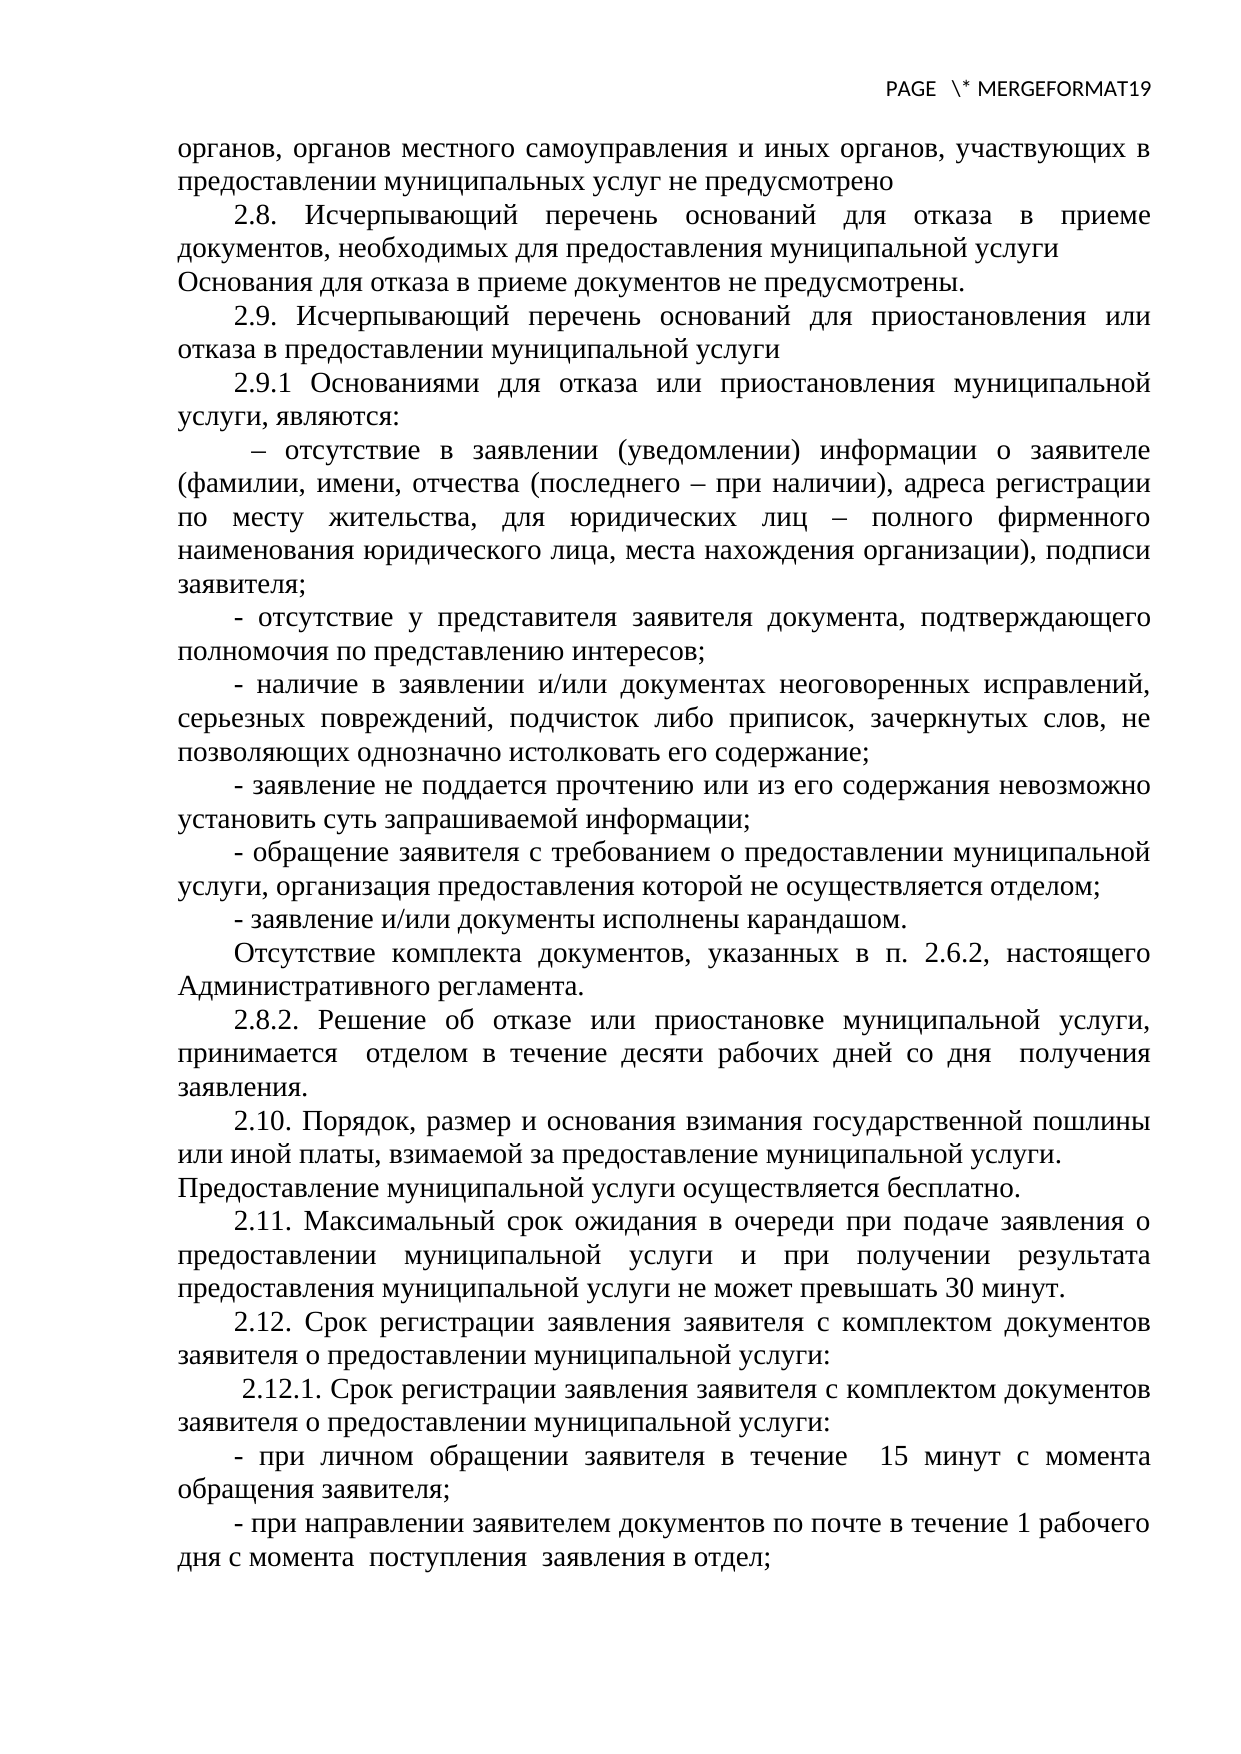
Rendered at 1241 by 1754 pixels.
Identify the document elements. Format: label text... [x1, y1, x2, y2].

text - заявление не поддается прочтению или из его содержания невозможно установить суть запрашиваемой информации; [177, 767, 1152, 834]
text 2.9.1 Основаниями для отказа или приостановления муниципальной услуги, являются: [177, 365, 1152, 432]
text 2.12.1. Срок регистрации заявления заявителя с комплектом документов заявителя о предоставлении муниципальной услуги: [177, 1371, 1152, 1438]
text - при направлении заявителем документов по почте в течение 1 рабочего дня с момента поступления заявления в отдел; [177, 1505, 1152, 1572]
text - отсутствие у представителя заявителя документа, подтверждающего полномочия по представлению интересов; [177, 599, 1152, 667]
text - при личном обращении заявителя в течение 15 минут с момента обращения заявителя; [177, 1438, 1152, 1505]
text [177, 130, 1152, 197]
text - заявление и/или документы исполнены карандашом. [177, 901, 1152, 935]
text - наличие в заявлении и/или документах неоговоренных исправлений, серьезных повреждений, подчисток либо приписок, зачеркнутых слов, не позволяющих однозначно истолковать его содержание; [177, 667, 1152, 767]
text 2.11. Максимальный срок ожидания в очереди при подаче заявления о предоставлении муниципальной услуги и при получении результата предоставления муниципальной услуги не может превышать 30 минут. [177, 1203, 1152, 1304]
text 2.9. Исчерпывающий перечень оснований для приостановления или отказа в предоставлении муниципальной услуги [177, 298, 1152, 365]
text - обращение заявителя с требованием о предоставлении муниципальной услуги, организация предоставления которой не осуществляется отделом; [177, 834, 1152, 901]
text Основания для отказа в приеме документов не предусмотрены. [177, 264, 1152, 298]
text 2.8.2. Решение об отказе или приостановке муниципальной услуги, принимается отделом в течение десяти рабочих дней со дня получения заявления. [177, 1002, 1152, 1103]
text – отсутствие в заявлении (уведомлении) информации о заявителе (фамилии, имени, отчества (последнего – при наличии), адреса регистрации по месту жительства, для юридических лиц – полного фирменного наименования юридического лица, места нахождения организации), подписи заявителя; [177, 432, 1152, 599]
text 2.8. Исчерпывающий перечень оснований для отказа в приеме документов, необходимых для предоставления муниципальной услуги [177, 197, 1152, 264]
text 2.12. Срок регистрации заявления заявителя с комплектом документов заявителя о предоставлении муниципальной услуги: [177, 1304, 1152, 1371]
text Предоставление муниципальной услуги осуществляется бесплатно. [177, 1170, 1152, 1203]
text Отсутствие комплекта документов, указанных в п. 2.6.2, настоящего Административного регламента. [177, 935, 1152, 1002]
text 2.10. Порядок, размер и основания взимания государственной пошлины или иной платы, взимаемой за предоставление муниципальной услуги. [177, 1103, 1152, 1170]
